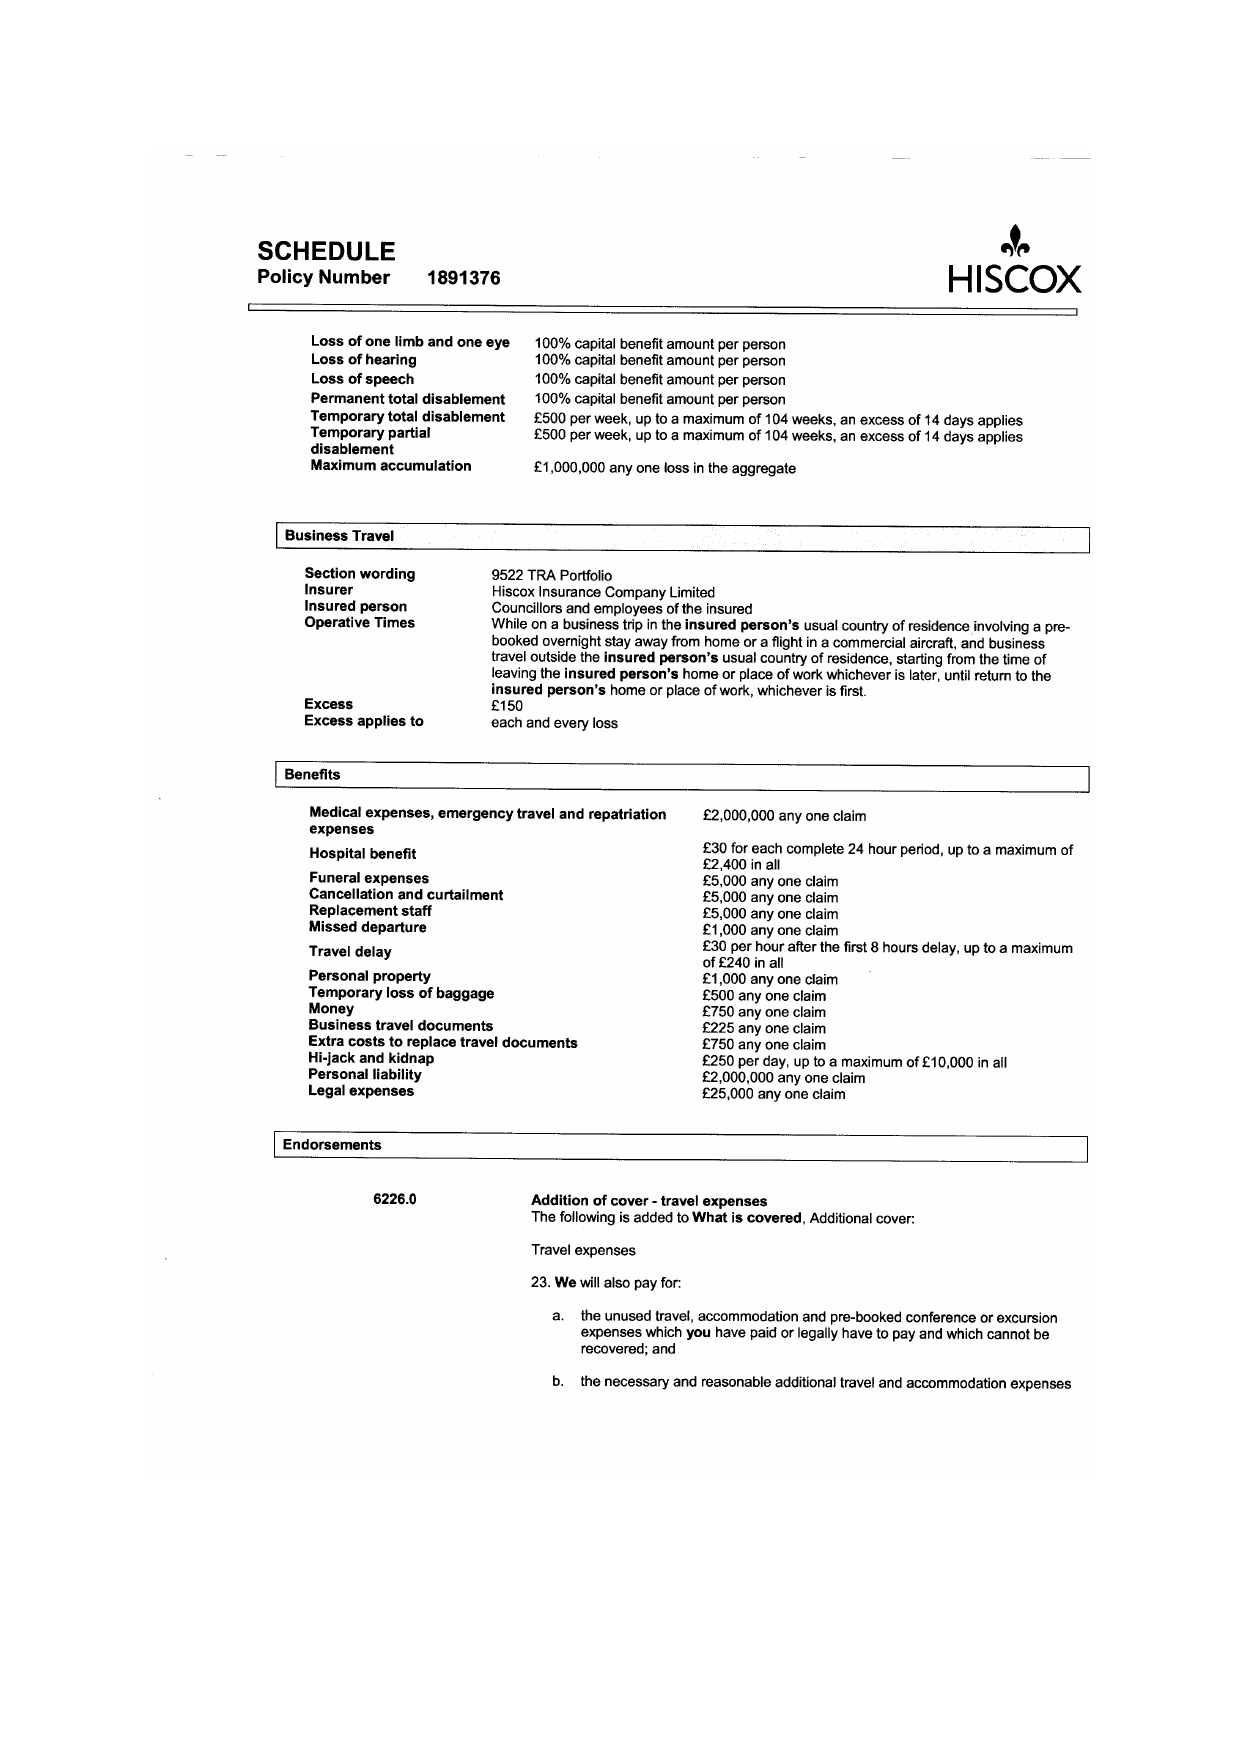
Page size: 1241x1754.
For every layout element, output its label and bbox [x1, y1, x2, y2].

picture [150, 150, 1091, 1480]
